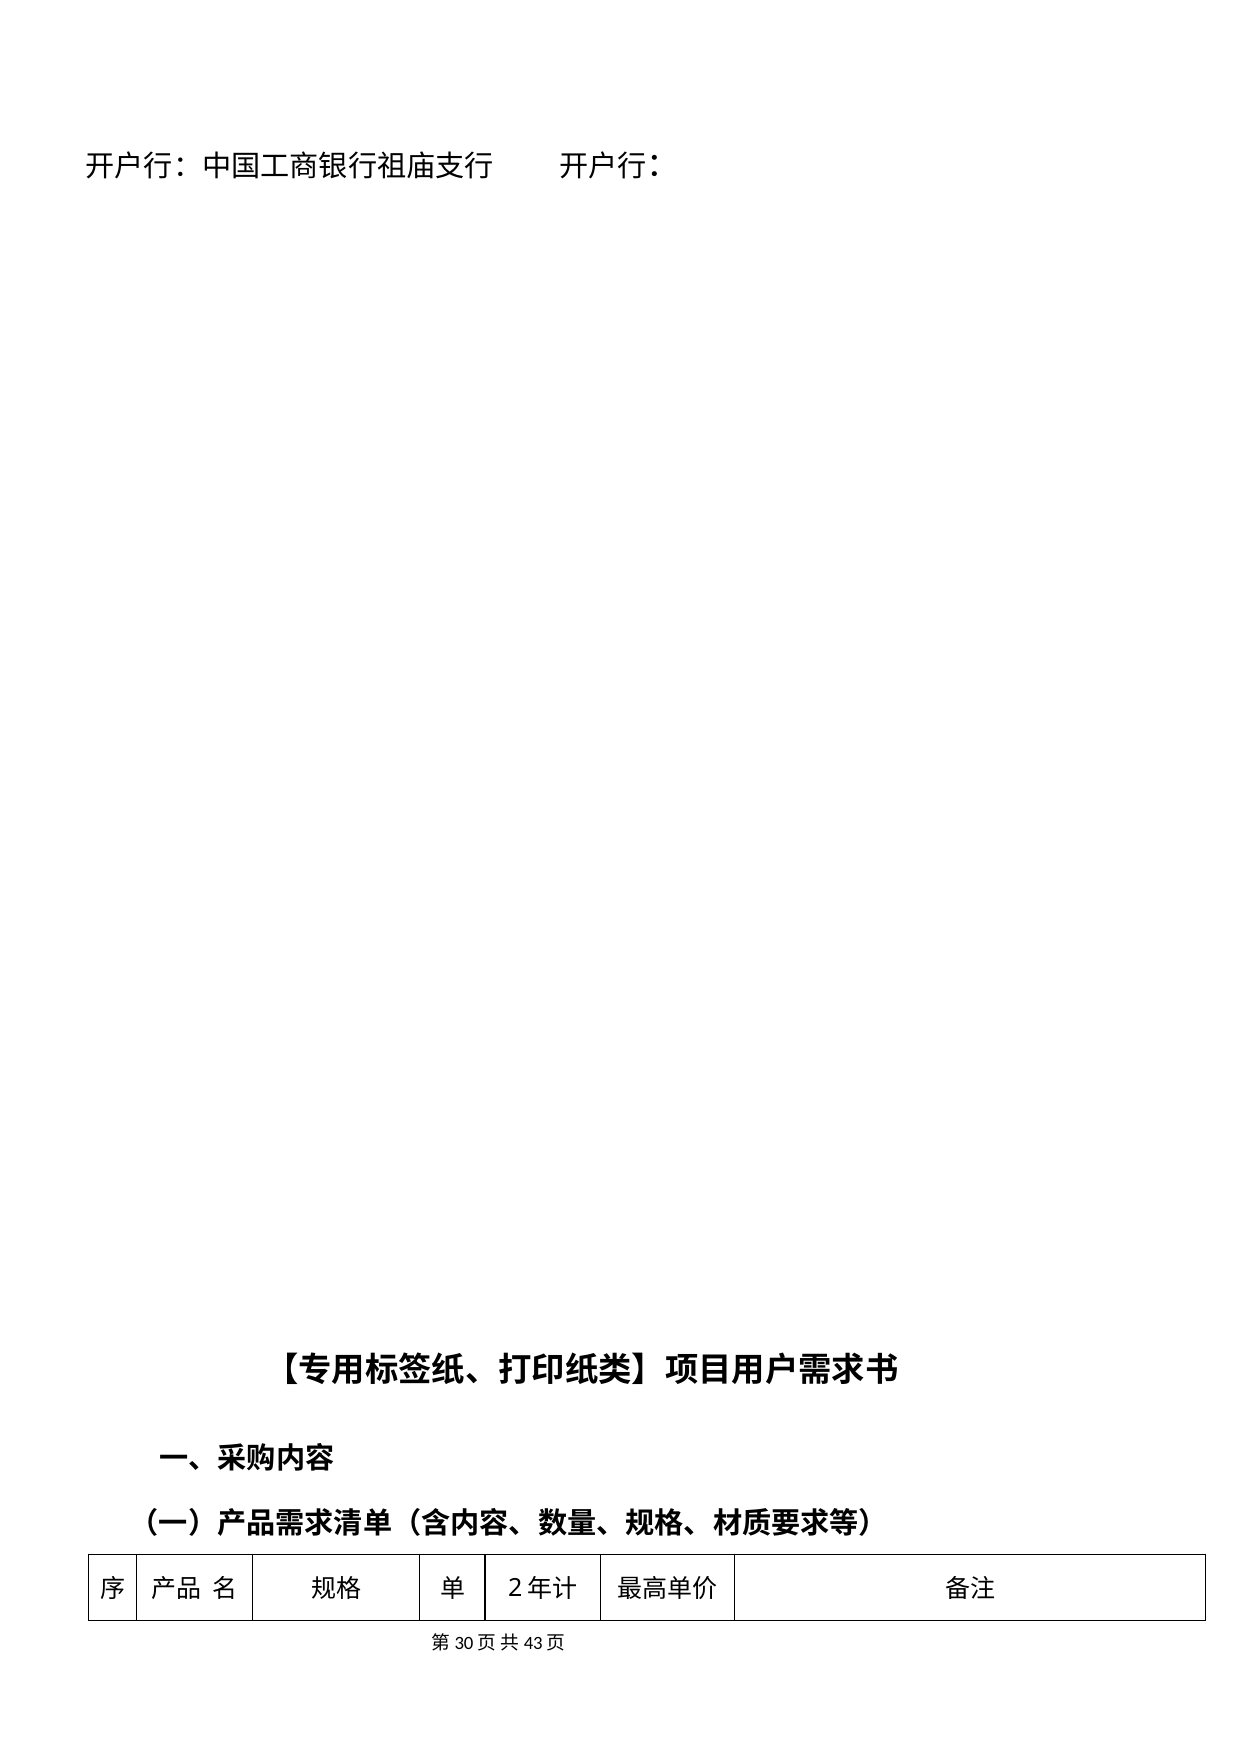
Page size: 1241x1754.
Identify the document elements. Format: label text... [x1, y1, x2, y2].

table_header 备注 [735, 1555, 1205, 1619]
text 开户行：中国工商银行祖庙支行 开户行： [85, 129, 1063, 194]
list 一、采购内容 [159, 1423, 1063, 1488]
table_header 产品 名称 [137, 1555, 252, 1619]
list （一）产品需求清单（含内容、数量、规格、材质要求等） [129, 1488, 1063, 1553]
table_header 2年计划使用量 [486, 1555, 600, 1619]
table_header 规格 [253, 1555, 419, 1619]
table_header 序号 [89, 1555, 136, 1619]
text 【专用标签纸、打印纸类】项目用户需求书 [100, 1334, 1063, 1399]
table_header 最高单价限价（元） [601, 1555, 734, 1619]
table_header 单位 [420, 1555, 484, 1619]
